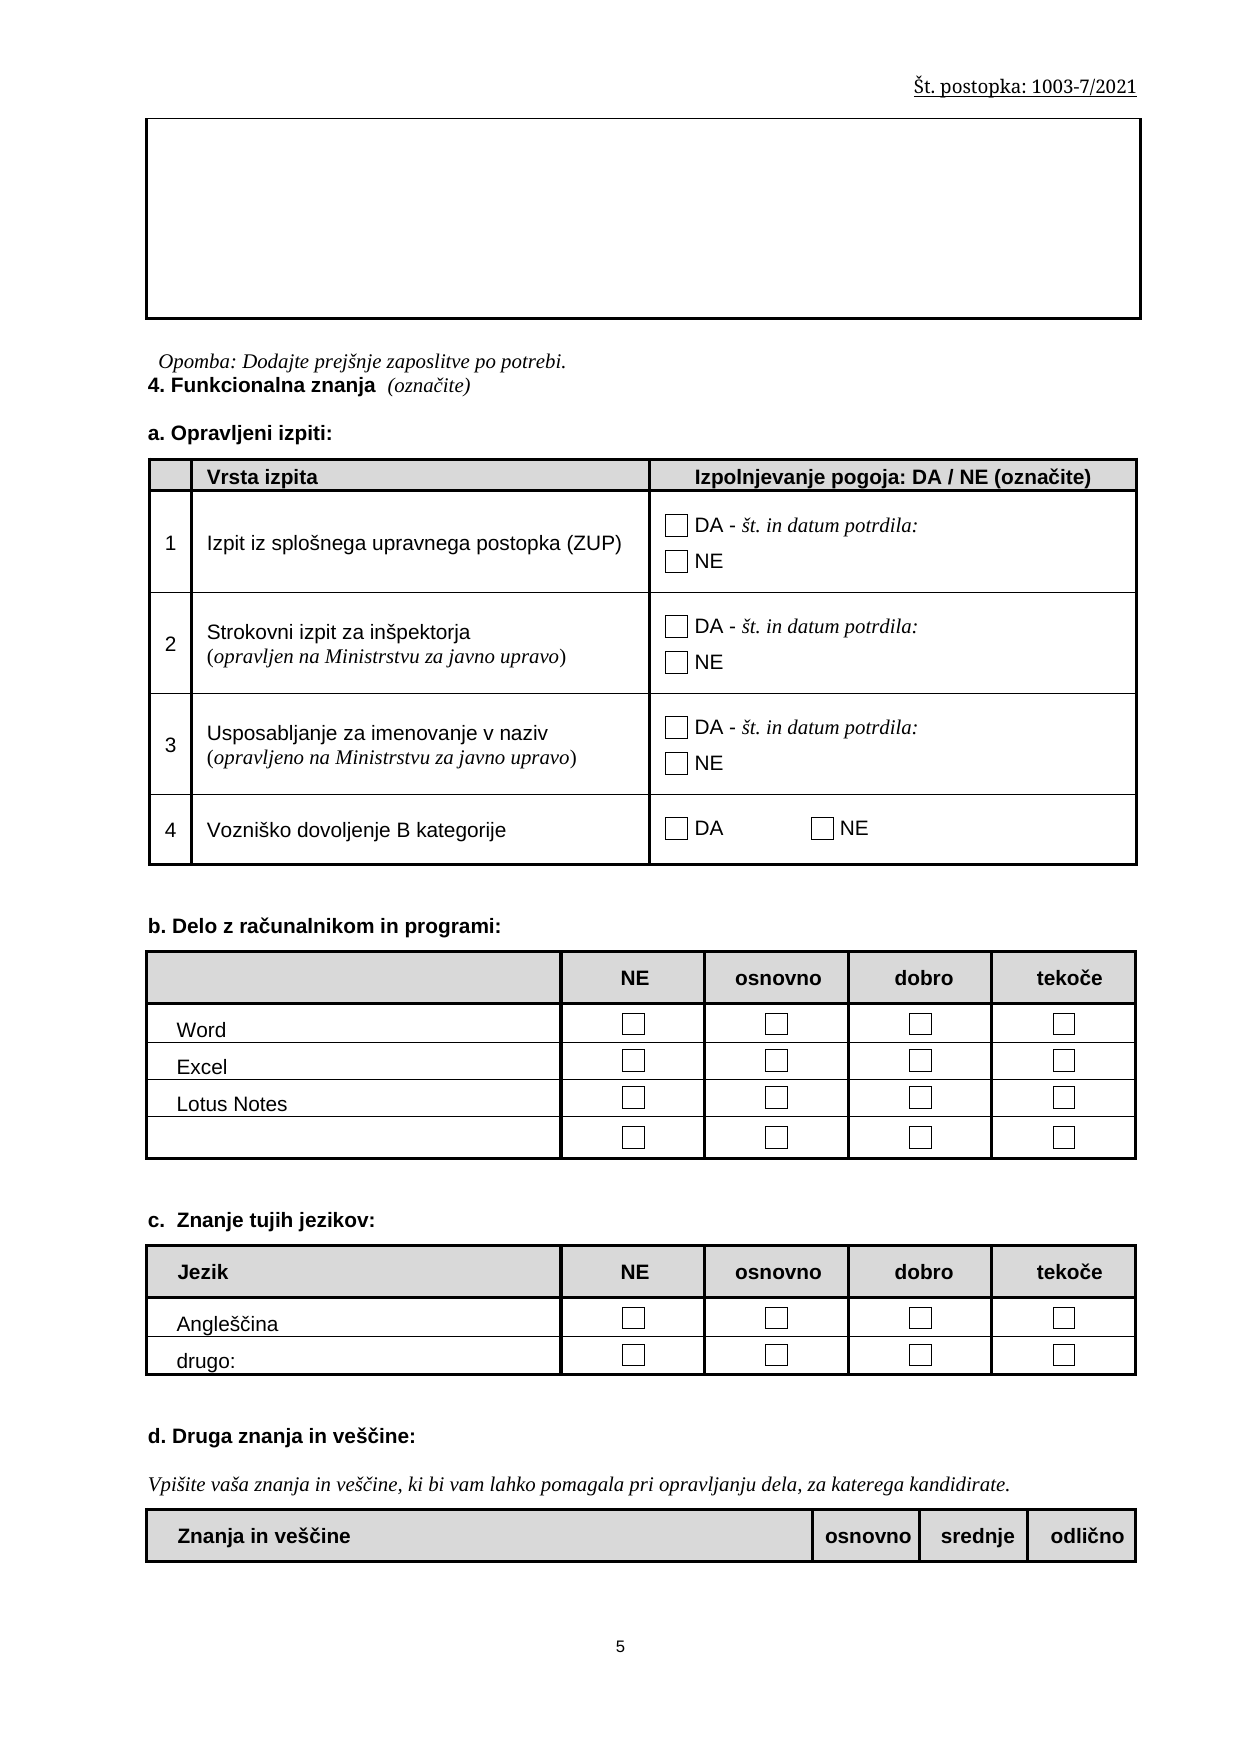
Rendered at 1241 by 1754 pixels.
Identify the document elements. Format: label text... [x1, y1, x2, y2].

table_header osnovno [706, 953, 847, 1002]
text a. Opravljeni izpiti: [148, 421, 1137, 445]
table_cell [706, 1005, 847, 1042]
table_header Vrsta izpita [193, 461, 648, 489]
table_cell 1 [151, 492, 190, 592]
table_cell [148, 1117, 559, 1157]
table_cell DA - št. in datum potrdila: NE [651, 593, 1135, 693]
table_cell [563, 1043, 703, 1079]
text Opomba: Dodajte prejšnje zaposlitve po potrebi. [148, 349, 1137, 373]
table_cell Angleščina [148, 1299, 559, 1336]
table_cell DA - št. in datum potrdila: NE [651, 492, 1135, 592]
table_cell [706, 1043, 847, 1079]
table_cell [993, 1117, 1134, 1157]
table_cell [148, 119, 1139, 317]
table_cell 3 [151, 694, 190, 794]
table_header Jezik [148, 1247, 559, 1296]
table_header NE [563, 953, 703, 1002]
table_cell 2 [151, 593, 190, 693]
table_cell Vozniško dovoljenje B kategorije [193, 795, 648, 863]
table_header [148, 953, 559, 1002]
table_cell Usposabljanje za imenovanje v naziv (opravljeno na Ministrstvu za javno upravo) [193, 694, 648, 794]
text b. Delo z računalnikom in programi: [148, 914, 1137, 938]
table_cell Strokovni izpit za inšpektorja (opravljen na Ministrstvu za javno upravo) [193, 593, 648, 693]
table_header odlično [1029, 1511, 1134, 1560]
table_cell [850, 1337, 990, 1373]
table_cell drugo: [148, 1337, 559, 1373]
table_header [151, 461, 190, 489]
table_header NE [563, 1247, 703, 1296]
table_cell Izpit iz splošnega upravnega postopka (ZUP) [193, 492, 648, 592]
table_header Izpolnjevanje pogoja: DA / NE (označite) [651, 461, 1135, 489]
table_cell [563, 1080, 703, 1116]
table_cell [993, 1005, 1134, 1042]
table_header tekoče [993, 1247, 1134, 1296]
text d. Druga znanja in veščine: [148, 1424, 1137, 1448]
text c. Znanje tujih jezikov: [148, 1208, 1137, 1232]
table_cell Lotus Notes [148, 1080, 559, 1116]
table_cell [993, 1299, 1134, 1336]
table_cell [706, 1117, 847, 1157]
table_cell [850, 1043, 990, 1079]
table_cell [850, 1117, 990, 1157]
text Vpišite vaša znanja in veščine, ki bi vam lahko pomagala pri opravljanju dela, za katerega kandidirate. [148, 1472, 1137, 1496]
table_cell [993, 1080, 1134, 1116]
table_cell [563, 1117, 703, 1157]
table_cell [706, 1337, 847, 1373]
table_cell Word [148, 1005, 559, 1042]
table_header srednje [921, 1511, 1026, 1560]
table_header dobro [850, 953, 990, 1002]
table_cell [850, 1080, 990, 1116]
table_cell [706, 1080, 847, 1116]
table_cell Excel [148, 1043, 559, 1079]
table_cell [563, 1005, 703, 1042]
table_header Znanja in veščine [148, 1511, 811, 1560]
table_cell 4 [151, 795, 190, 863]
table_cell DA - št. in datum potrdila: NE [651, 694, 1135, 794]
table_cell [563, 1337, 703, 1373]
table_header osnovno [706, 1247, 847, 1296]
table_cell [850, 1005, 990, 1042]
table_header osnovno [814, 1511, 918, 1560]
table_cell [993, 1043, 1134, 1079]
table_cell [993, 1337, 1134, 1373]
table_header tekoče [993, 953, 1134, 1002]
table_cell DA NE [651, 795, 1135, 863]
table_cell [706, 1299, 847, 1336]
table_cell [563, 1299, 703, 1336]
text 4. Funkcionalna znanja (označite) [148, 373, 1137, 397]
table_header dobro [850, 1247, 990, 1296]
table_cell [850, 1299, 990, 1336]
